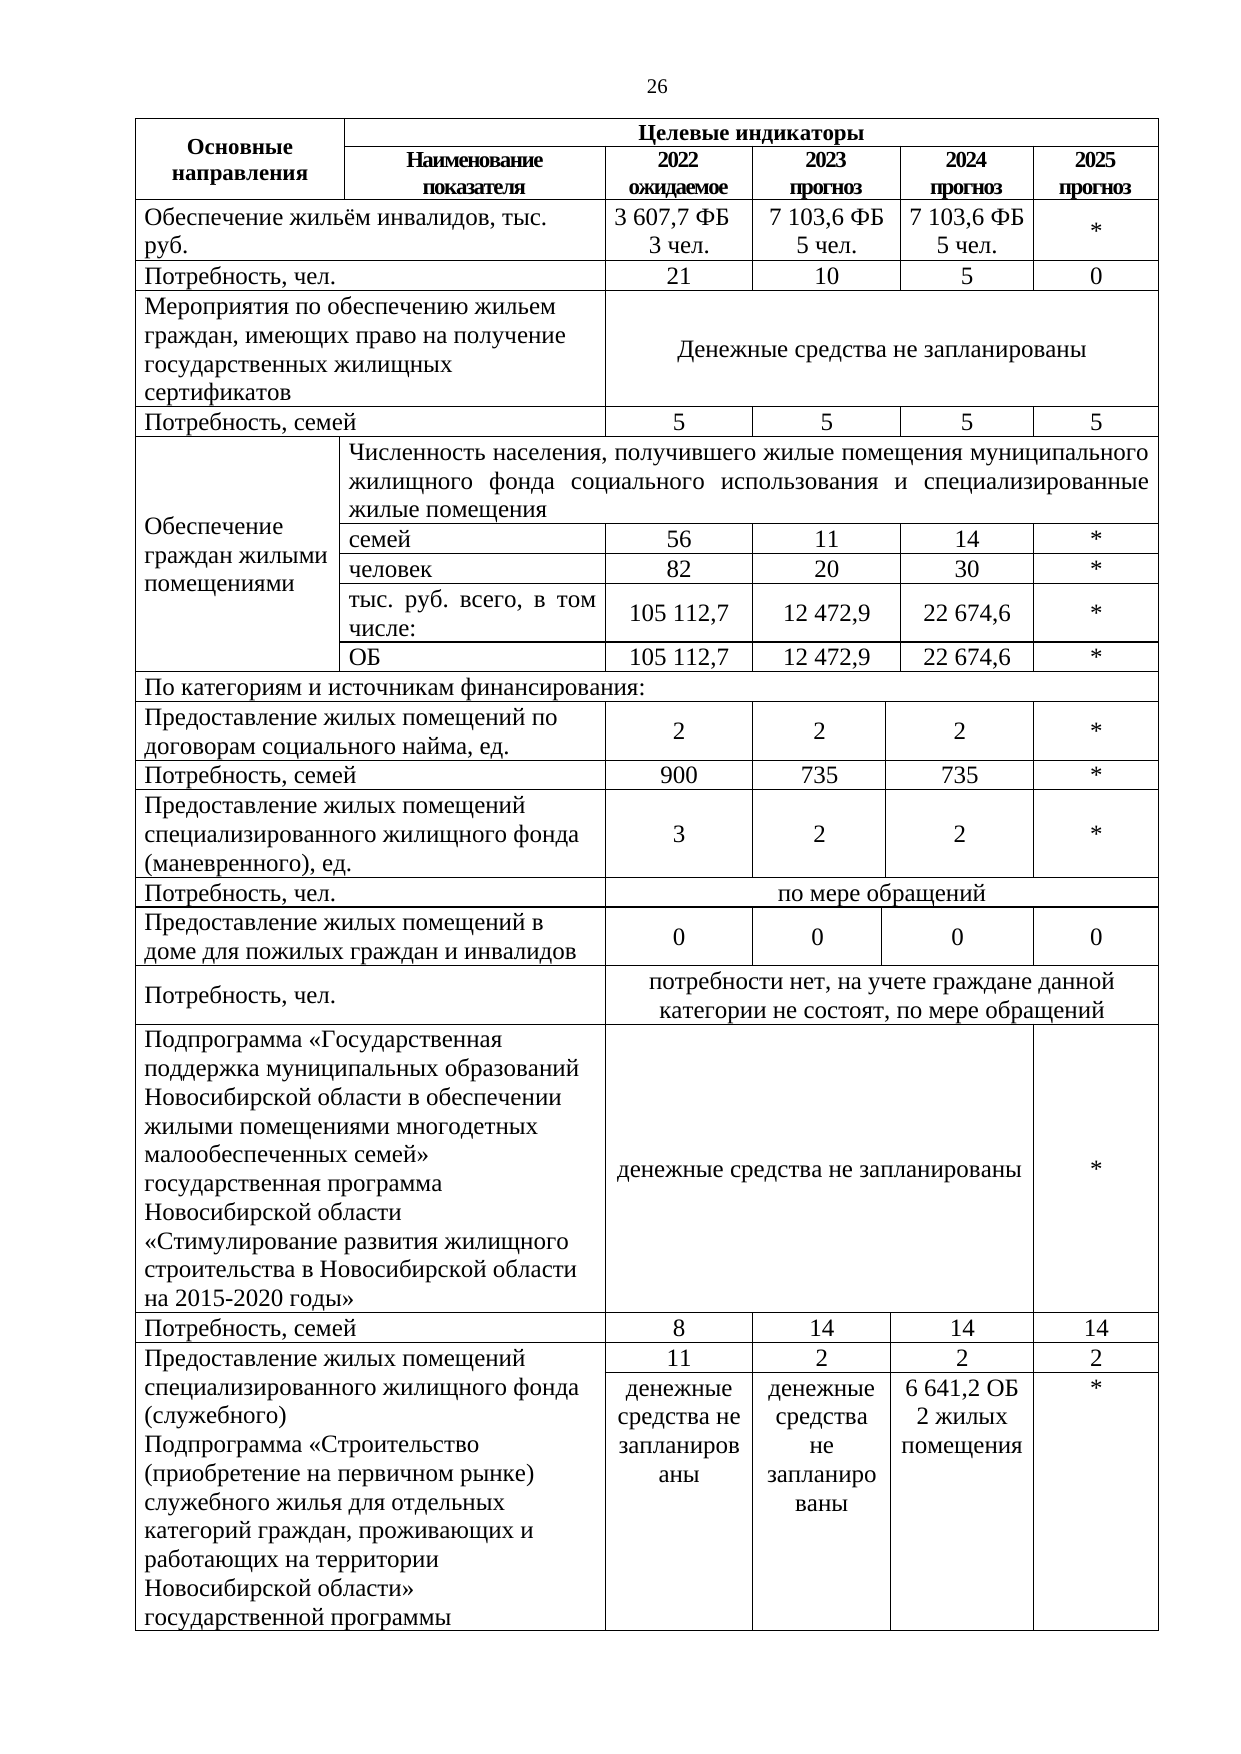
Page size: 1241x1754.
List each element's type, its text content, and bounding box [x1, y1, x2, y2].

table_cell 0 [1034, 908, 1158, 965]
table_cell По категориям и источникам финансирования: [136, 672, 1158, 701]
table_cell 0 [606, 908, 752, 965]
table_cell 14 [1034, 1313, 1158, 1342]
table_cell Потребность, чел. [136, 261, 605, 290]
table_cell 11 [606, 1343, 752, 1372]
table_cell Денежные средства не запланированы [606, 291, 1158, 406]
table_cell человек [340, 554, 605, 583]
table_cell 900 [606, 761, 752, 789]
table_cell 5 [901, 261, 1033, 290]
table_cell семей [340, 524, 605, 553]
table_cell 2 [1034, 1343, 1158, 1372]
table_cell Потребность, семей [136, 407, 605, 436]
table_cell 2025 прогноз [1034, 147, 1158, 199]
table_cell Обеспечение граждан жилыми помещениями [136, 437, 339, 671]
table_cell * [1034, 643, 1158, 671]
table_cell 0 [882, 908, 1033, 965]
table_cell 12 472,9 [753, 584, 900, 641]
table_cell 10 [753, 261, 900, 290]
table_cell 6 641,2 ОБ 2 жилых помещения [891, 1373, 1033, 1630]
table_cell 5 [1034, 407, 1158, 436]
table_cell 22 674,6 [901, 584, 1033, 641]
table_header Целевые индикаторы [345, 119, 1158, 146]
table_cell * [1034, 1025, 1158, 1312]
table_cell * [1034, 1373, 1158, 1630]
table_cell 735 [886, 761, 1033, 789]
table_cell 2 [753, 702, 885, 759]
table_cell 2 [886, 702, 1033, 759]
table_cell * [1034, 554, 1158, 583]
table_cell 82 [606, 554, 752, 583]
table_cell 735 [753, 761, 885, 789]
table_cell 22 674,6 [901, 643, 1033, 671]
table_cell 3 607,7 ФБ 3 чел. [606, 200, 752, 260]
table_cell 3 [606, 790, 752, 877]
table_cell 14 [891, 1313, 1033, 1342]
table_cell денежные средства не запланированы [606, 1373, 752, 1630]
table_cell * [1034, 200, 1158, 260]
table_cell 2023 прогноз [753, 147, 900, 199]
table_cell 7 103,6 ФБ 5 чел. [753, 200, 900, 260]
table_cell 12 472,9 [753, 643, 900, 671]
table_cell 2 [753, 790, 885, 877]
table_cell денежные средства не запланированы [606, 1025, 1033, 1312]
table_cell Предоставление жилых помещений в доме для пожилых граждан и инвалидов [136, 908, 605, 965]
table_header Основные направления [136, 119, 344, 199]
table_cell Предоставление жилых помещений специализированного жилищного фонда (маневренного), ед. [136, 790, 605, 877]
table_cell по мере обращений [606, 878, 1158, 906]
table_cell 30 [901, 554, 1033, 583]
table_cell Потребность, семей [136, 761, 605, 789]
table_cell Потребность, чел. [136, 878, 605, 906]
table_cell 8 [606, 1313, 752, 1342]
table_cell 0 [753, 908, 881, 965]
table_cell 14 [901, 524, 1033, 553]
table_cell Обеспечение жильём инвалидов, тыс. руб. [136, 200, 605, 260]
table_cell 11 [753, 524, 900, 553]
table_cell 14 [753, 1313, 890, 1342]
table_cell * [1034, 702, 1158, 759]
table_cell * [1034, 584, 1158, 641]
table_cell 5 [606, 407, 752, 436]
table_cell Потребность, семей [136, 1313, 605, 1342]
table_cell 2024 прогноз [901, 147, 1033, 199]
table_cell Подпрограмма «Государственная поддержка муниципальных образований Новосибирской области в обеспечении жилыми помещениями многодетных малообеспеченных семей» государственная программа Новосибирской области «Стимулирование развития жилищного строительства в Новосибирской области на 2015-2020 годы» [136, 1025, 605, 1312]
table_cell потребности нет, на учете граждане данной категории не состоят, по мере обращений [606, 966, 1158, 1023]
table_cell 21 [606, 261, 752, 290]
table_cell Потребность, чел. [136, 966, 605, 1023]
table_cell Наименование показателя [345, 147, 605, 199]
table_cell 105 112,7 [606, 584, 752, 641]
table_cell Мероприятия по обеспечению жильем граждан, имеющих право на получение государственных жилищных сертификатов [136, 291, 605, 406]
table_cell Предоставление жилых помещений по договорам социального найма, ед. [136, 702, 605, 759]
table_cell ОБ [340, 643, 605, 671]
table_cell 2 [886, 790, 1033, 877]
table_cell 5 [753, 407, 900, 436]
table_cell денежные средства не запланированы [753, 1373, 890, 1630]
table_cell Численность населения, получившего жилые помещения муниципального жилищного фонда социального использования и специализированные жилые помещения [340, 437, 1158, 523]
table_cell 20 [753, 554, 900, 583]
table_cell 0 [1034, 261, 1158, 290]
table_cell 2 [606, 702, 752, 759]
table_cell Предоставление жилых помещений специализированного жилищного фонда (служебного) Подпрограмма «Строительство (приобретение на первичном рынке) служебного жилья для отдельных категорий граждан, проживающих и работающих на территории Новосибирской области» государственной программы Новосибирской области «Стимулирование развития жилищного строительства в Новосибирской области на 2015-2020 годы» [136, 1343, 605, 1630]
table_cell 56 [606, 524, 752, 553]
table_cell 2 [891, 1343, 1033, 1372]
table_cell 2022 ожидаемое [606, 147, 752, 199]
table_cell * [1034, 761, 1158, 789]
table_cell 105 112,7 [606, 643, 752, 671]
table_cell тыс. руб. всего, в том числе: [340, 584, 605, 641]
table_cell 2 [753, 1343, 890, 1372]
table_cell 7 103,6 ФБ 5 чел. [901, 200, 1033, 260]
table_cell 5 [901, 407, 1033, 436]
table_cell * [1034, 524, 1158, 553]
table_cell * [1034, 790, 1158, 877]
